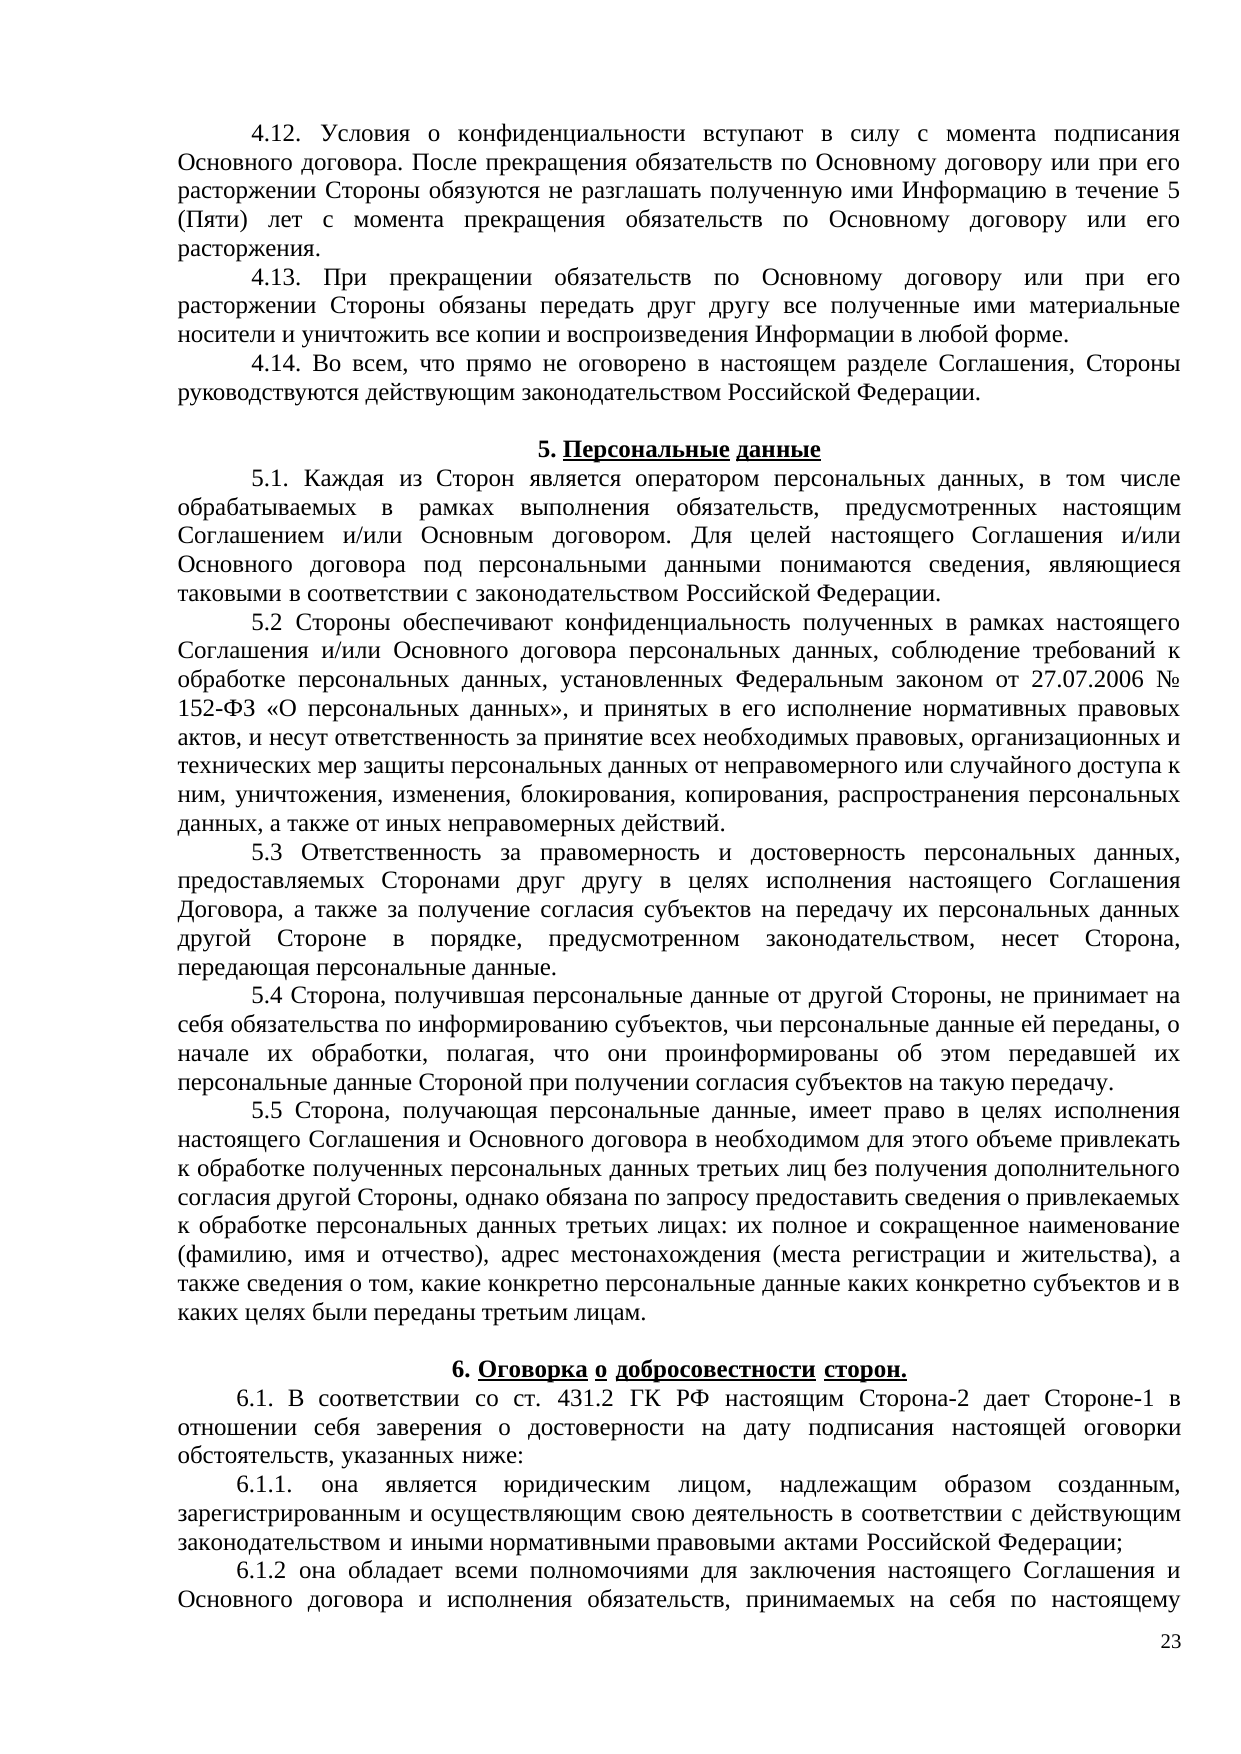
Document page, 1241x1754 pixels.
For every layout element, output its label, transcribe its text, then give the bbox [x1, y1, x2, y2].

text 4.14. Во всем, что прямо не оговорено в настоящем разделе Соглашения, Стороны руководствуются действующим законодательством Российской Федерации. [177, 348, 1181, 406]
text 5.5 Сторона, получающая персональные данные, имеет право в целях исполнения настоящего Соглашения и Основного договора в необходимом для этого объеме привлекать к обработке полученных персональных данных третьих лиц без получения дополнительного согласия другой Стороны, однако обязана по запросу предоставить сведения о привлекаемых к обработке персональных данных третьих лицах: их полное и сокращенное наименование (фамилию, имя и отчество), адрес местонахождения (места регистрации и жительства), а также сведения о том, какие конкретно персональные данные каких конкретно субъектов и в каких целях были переданы третьим лицам. [177, 1096, 1181, 1326]
text 5.1. Каждая из Сторон является оператором персональных данных, в том числе обрабатываемых в рамках выполнения обязательств, предусмотренных настоящим Соглашением и/или Основным договором. Для целей настоящего Соглашения и/или Основного договора под персональными данными понимаются сведения, являющиеся таковыми в соответствии с законодательством Российской Федерации. [177, 463, 1181, 607]
text 5.2 Стороны обеспечивают конфиденциальность полученных в рамках настоящего Соглашения и/или Основного договора персональных данных, соблюдение требований к обработке персональных данных, установленных Федеральным законом от 27.07.2006 № 152-ФЗ «О персональных данных», и принятых в его исполнение нормативных правовых актов, и несут ответственность за принятие всех необходимых правовых, организационных и технических мер защиты персональных данных от неправомерного или случайного доступа к ним, уничтожения, изменения, блокирования, копирования, распространения персональных данных, а также от иных неправомерных действий. [177, 607, 1181, 837]
text 5.4 Сторона, получившая персональные данные от другой Стороны, не принимает на себя обязательства по информированию субъектов, чьи персональные данные ей переданы, о начале их обработки, полагая, что они проинформированы об этом передавшей их персональные данные Стороной при получении согласия субъектов на такую передачу. [177, 981, 1181, 1096]
text 6.1. В соответствии со ст. 431.2 ГК РФ настоящим Сторона-2 дает Стороне-1 в отношении себя заверения о достоверности на дату подписания настоящей оговорки обстоятельств, указанных ниже: [177, 1383, 1181, 1469]
text 6.1.1. она является юридическим лицом, надлежащим образом созданным, зарегистрированным и осуществляющим свою деятельность в соответствии с действующим законодательством и иными нормативными правовыми актами Российской Федерации; [177, 1469, 1181, 1556]
text 6. Оговорка о добросовестности сторон. [177, 1354, 1181, 1383]
text 5. Персональные данные [177, 434, 1181, 463]
text 4.12. Условия о конфиденциальности вступают в силу с момента подписания Основного договора. После прекращения обязательств по Основному договору или при его расторжении Стороны обязуются не разглашать полученную ими Информацию в течение 5 (Пяти) лет с момента прекращения обязательств по Основному договору или его расторжения. [177, 118, 1181, 262]
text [177, 1556, 1181, 1613]
text 5.3 Ответственность за правомерность и достоверность персональных данных, предоставляемых Сторонами друг другу в целях исполнения настоящего Соглашения Договора, а также за получение согласия субъектов на передачу их персональных данных другой Стороне в порядке, предусмотренном законодательством, несет Сторона, передающая персональные данные. [177, 837, 1181, 981]
text 4.13. При прекращении обязательств по Основному договору или при его расторжении Стороны обязаны передать друг другу все полученные ими материальные носители и уничтожить все копии и воспроизведения Информации в любой форме. [177, 262, 1181, 348]
